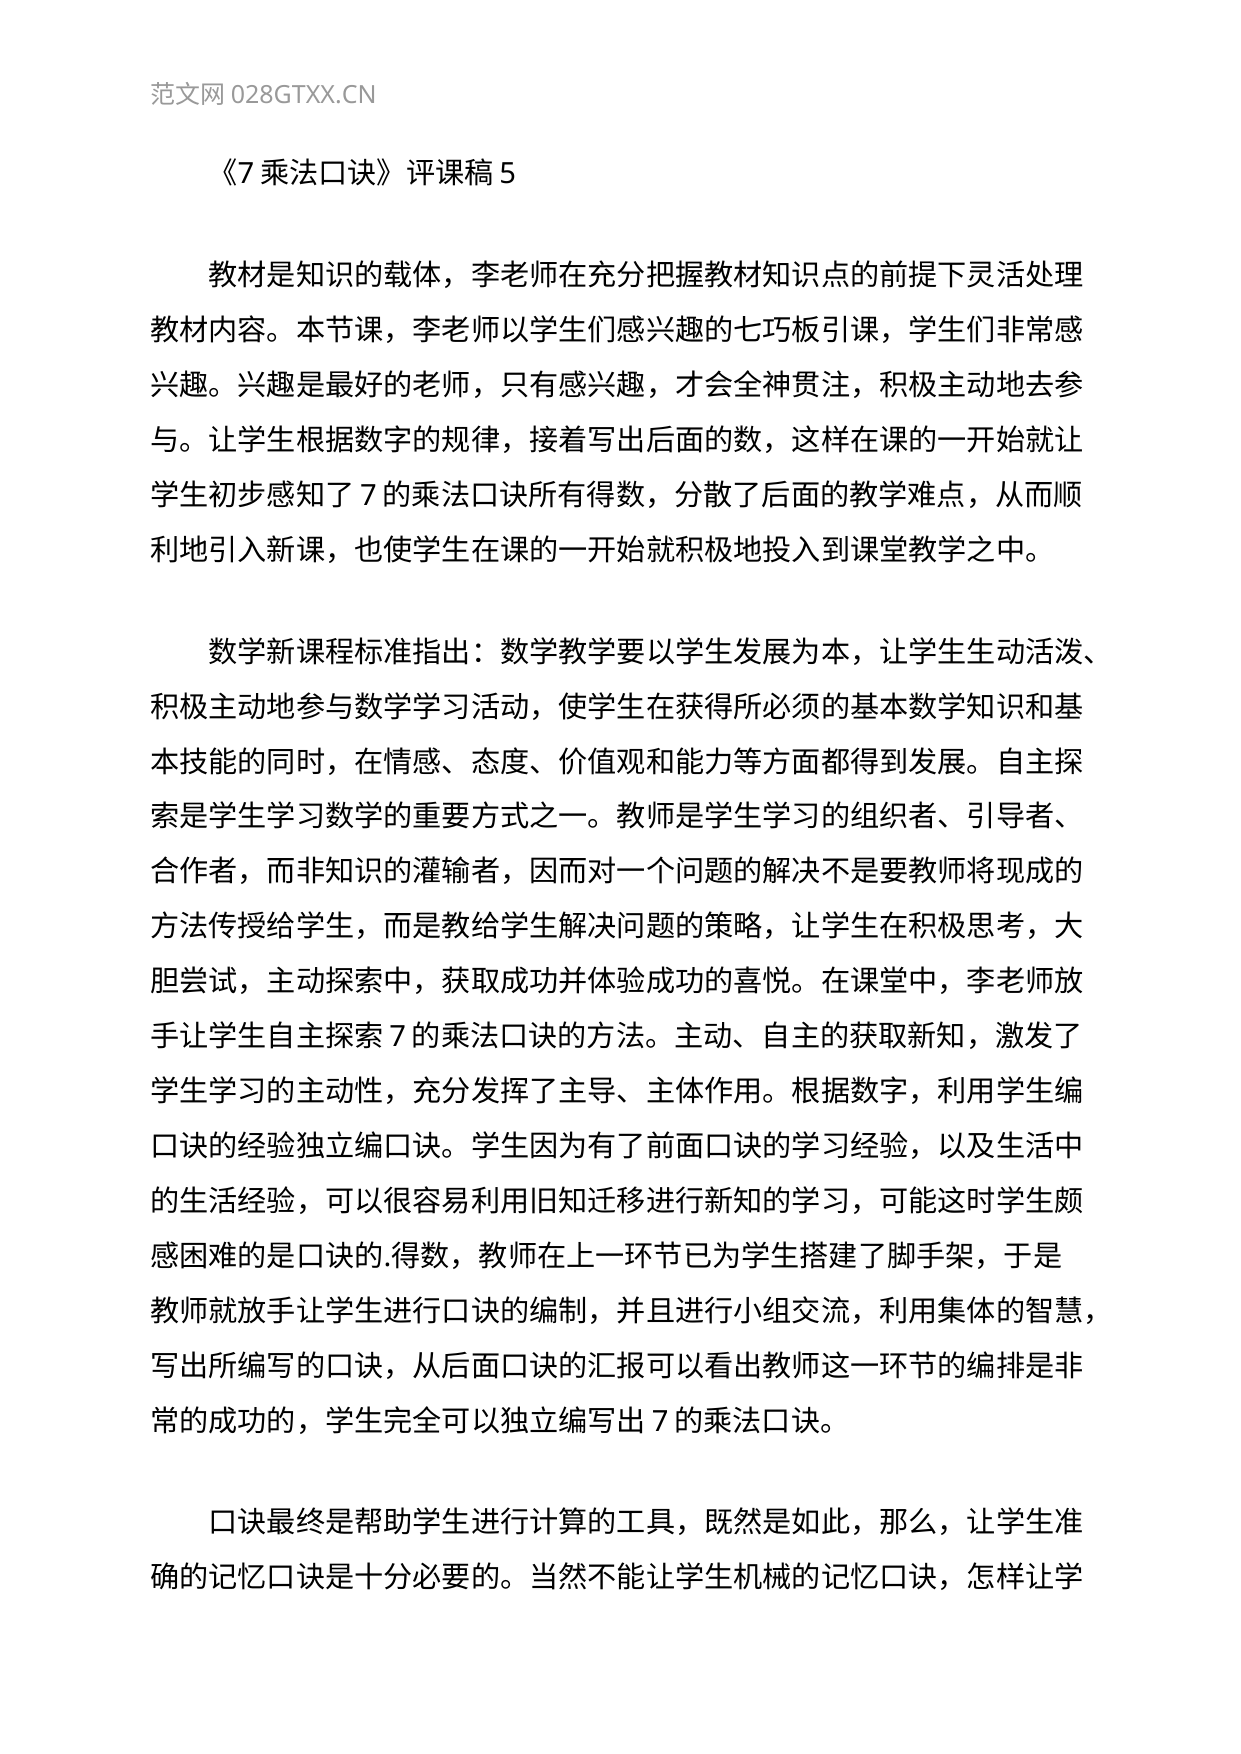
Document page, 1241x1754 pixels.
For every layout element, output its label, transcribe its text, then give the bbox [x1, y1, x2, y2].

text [150, 1499, 1090, 1596]
text 《7乘法口诀》评课稿5 [150, 150, 1090, 192]
text 教材是知识的载体，李老师在充分把握教材知识点的前提下灵活处理教材内容。本节课，李老师以学生们感兴趣的七巧板引课，学生们非常感兴趣。兴趣是最好的老师，只有感兴趣，才会全神贯注，积极主动地去参与。让学生根据数字的规律，接着写出后面的数，这样在课的一开始就让学生初步感知了7的乘法口诀所有得数，分散了后面的教学难点，从而顺利地引入新课，也使学生在课的一开始就积极地投入到课堂教学之中。 [150, 252, 1090, 569]
text 数学新课程标准指出：数学教学要以学生发展为本，让学生生动活泼、积极主动地参与数学学习活动，使学生在获得所必须的基本数学知识和基本技能的同时，在情感、态度、价值观和能力等方面都得到发展。自主探索是学生学习数学的重要方式之一。教师是学生学习的组织者、引导者、合作者，而非知识的灌输者，因而对一个问题的解决不是要教师将现成的方法传授给学生，而是教给学生解决问题的策略，让学生在积极思考，大胆尝试，主动探索中，获取成功并体验成功的喜悦。在课堂中，李老师放手让学生自主探索7的乘法口诀的方法。主动、自主的获取新知，激发了学生学习的主动性，充分发挥了主导、主体作用。根据数字，利用学生编口诀的经验独立编口诀。学生因为有了前面口诀的学习经验，以及生活中的生活经验，可以很容易利用旧知迁移进行新知的学习，可能这时学生颇感困难的是口诀的.得数，教师在上一环节已为学生搭建了脚手架，于是教师就放手让学生进行口诀的编制，并且进行小组交流，利用集体的智慧，写出所编写的口诀，从后面口诀的汇报可以看出教师这一环节的编排是非常的成功的，学生完全可以独立编写出7的乘法口诀。 [150, 628, 1090, 1439]
